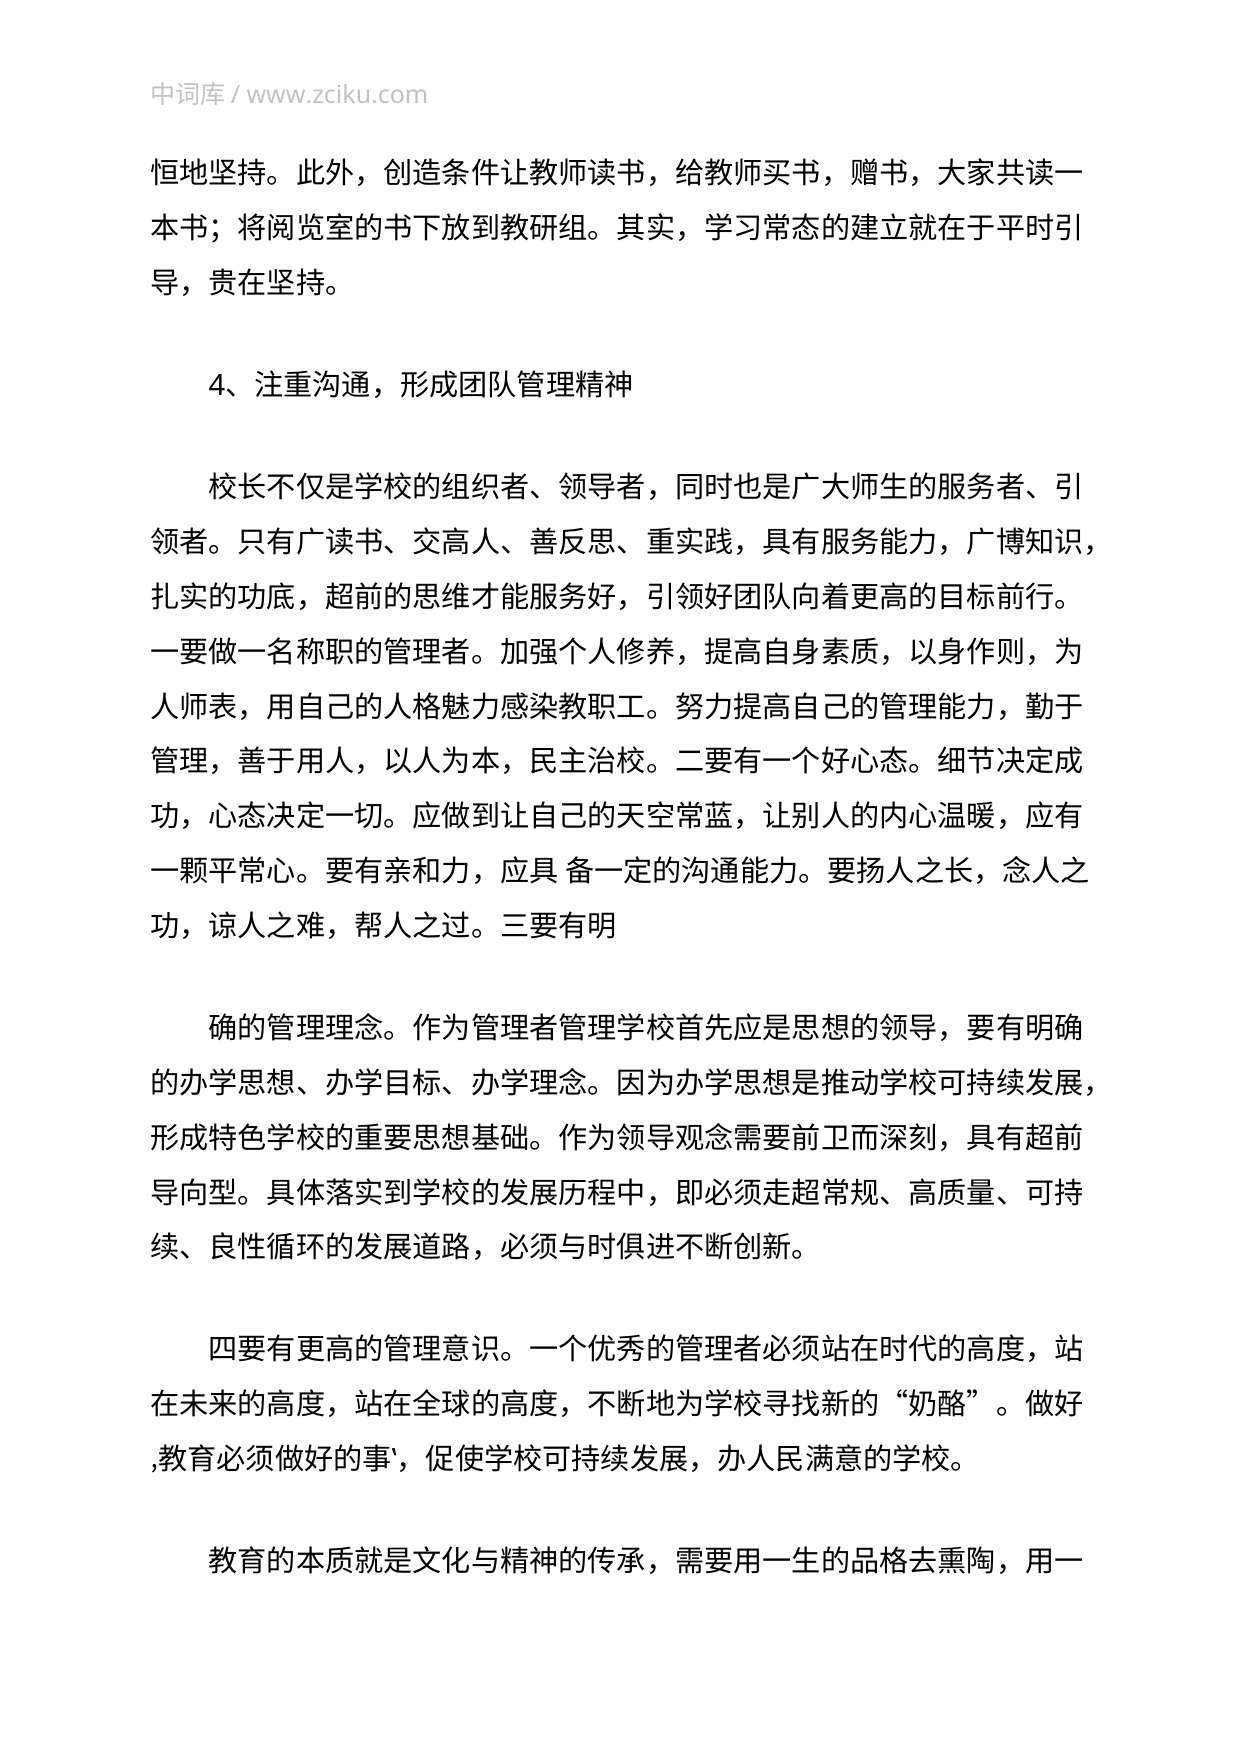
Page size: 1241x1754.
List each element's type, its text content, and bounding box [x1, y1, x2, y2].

text 4、注重沟通，形成团队管理精神 [150, 362, 1090, 404]
text 确的管理理念。作为管理者管理学校首先应是思想的领导，要有明确的办学思想、办学目标、办学理念。因为办学思想是推动学校可持续发展，形成特色学校的重要思想基础。作为领导观念需要前卫而深刻，具有超前导向型。具体落实到学校的发展历程中，即必须走超常规、高质量、可持续、良性循环的发展道路，必须与时俱进不断创新。 [150, 1004, 1090, 1266]
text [150, 150, 1090, 302]
text 校长不仅是学校的组织者、领导者，同时也是广大师生的服务者、引领者。只有广读书、交高人、善反思、重实践，具有服务能力，广博知识，扎实的功底，超前的思维才能服务好，引领好团队向着更高的目标前行。一要做一名称职的管理者。加强个人修养，提高自身素质，以身作则，为人师表，用自己的人格魅力感染教职工。努力提高自己的管理能力，勤于管理，善于用人，以人为本，民主治校。二要有一个好心态。细节决定成功，心态决定一切。应做到让自己的天空常蓝，让别人的内心温暖，应有一颗平常心。要有亲和力，应具 备一定的沟通能力。要扬人之长，念人之功，谅人之难，帮人之过。三要有明 [150, 463, 1090, 945]
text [150, 1537, 1090, 1580]
text 四要有更高的管理意识。一个优秀的管理者必须站在时代的高度，站在未来的高度，站在全球的高度，不断地为学校寻找新的“奶酪”。做好‚教育必须做好的事‛，促使学校可持续发展，办人民满意的学校。 [150, 1326, 1090, 1478]
